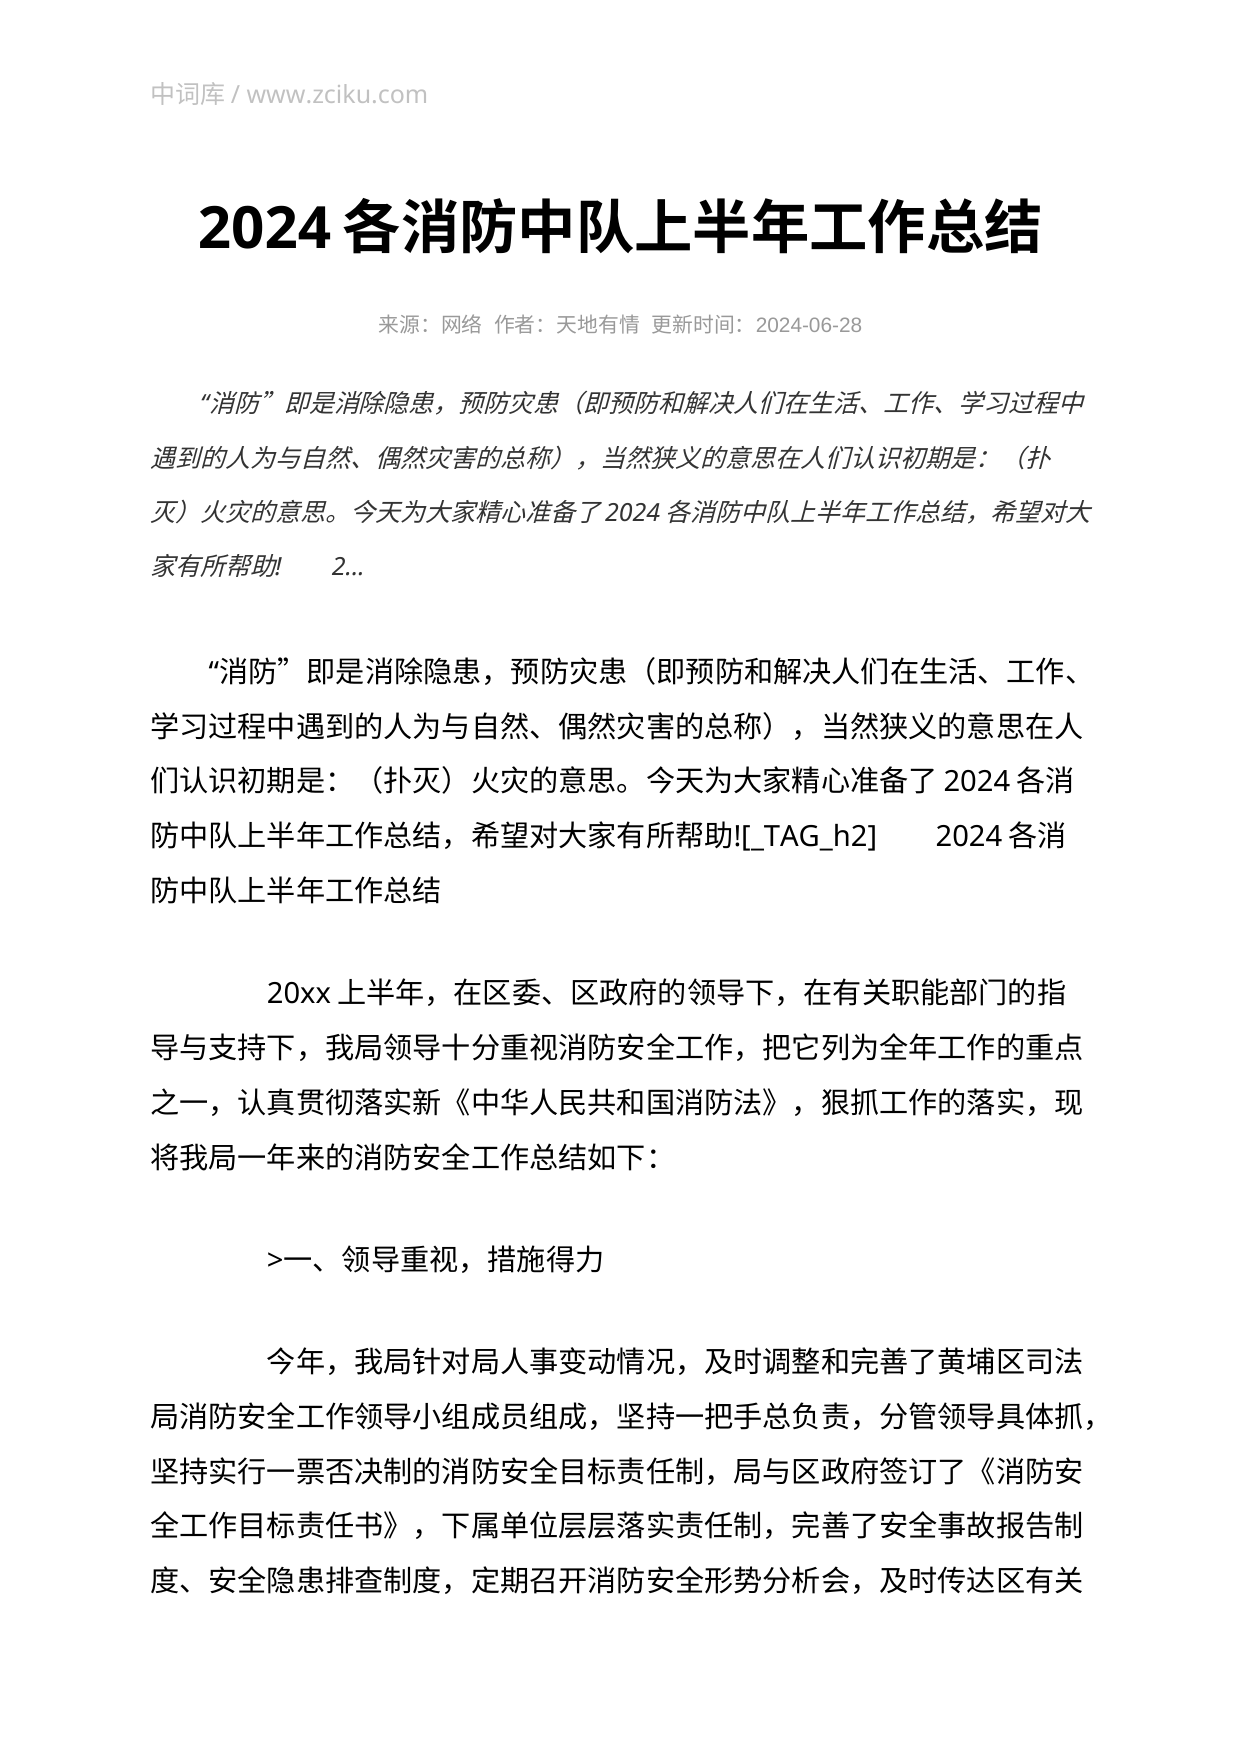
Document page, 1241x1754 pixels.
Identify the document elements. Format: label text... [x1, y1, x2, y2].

text “消防”即是消除隐患，预防灾患（即预防和解决人们在生活、工作、学习过程中遇到的人为与自然、偶然灾害的总称），当然狭义的意思在人们认识初期是：（扑灭）火灾的意思。今天为大家精心准备了2024各消防中队上半年工作总结，希望对大家有所帮助![_TAG_h2] 2024各消防中队上半年工作总结 [150, 648, 1090, 910]
text 来源：网络 作者：天地有情 更新时间：2024-06-28 [150, 313, 1090, 337]
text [150, 1338, 1090, 1600]
text “消防”即是消除隐患，预防灾患（即预防和解决人们在生活、工作、学习过程中遇到的人为与自然、偶然灾害的总称），当然狭义的意思在人们认识初期是：（扑灭）火灾的意思。今天为大家精心准备了2024各消防中队上半年工作总结，希望对大家有所帮助! 2... [150, 384, 1090, 583]
subtitle 2024各消防中队上半年工作总结 [150, 181, 1090, 266]
text >一、领导重视，措施得力 [150, 1236, 1090, 1279]
text 20xx上半年，在区委、区政府的领导下，在有关职能部门的指导与支持下，我局领导十分重视消防安全工作，把它列为全年工作的重点之一，认真贯彻落实新《中华人民共和国消防法》，狠抓工作的落实，现将我局一年来的消防安全工作总结如下： [150, 970, 1090, 1177]
